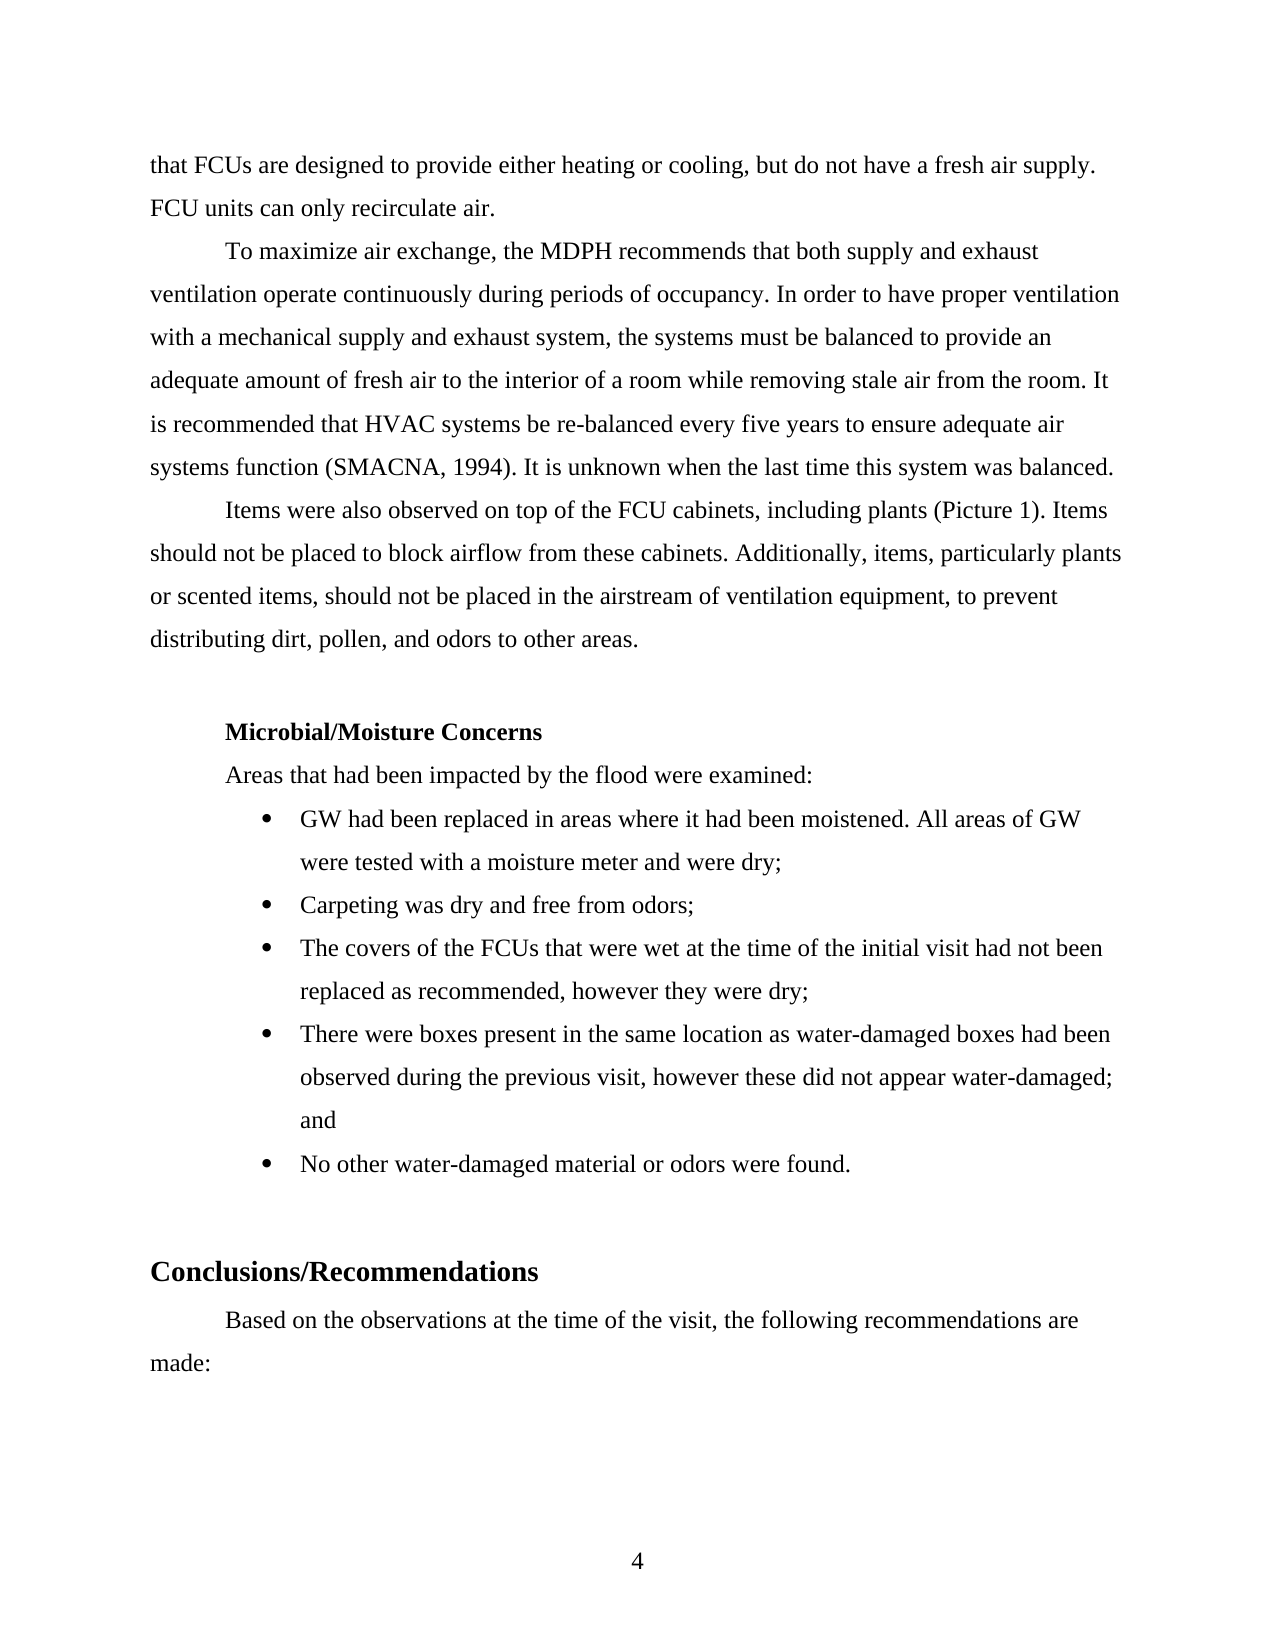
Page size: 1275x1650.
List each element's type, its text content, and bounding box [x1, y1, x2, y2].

text To maximize air exchange, the MDPH recommends that both supply and exhaust ventilation operate continuously during periods of occupancy. In order to have proper ventilation with a mechanical supply and exhaust system, the systems must be balanced to provide an adequate amount of fresh air to the interior of a room while removing stale air from the room. It is recommended that HVAC systems be re-balanced every five years to ensure adequate air systems function (SMACNA, 1994). It is unknown when the last time this system was balanced. [150, 236, 1125, 481]
list Carpeting was dry and free from odors; [262, 890, 1125, 919]
text Areas that had been impacted by the flood were examined: [150, 761, 1125, 789]
text Based on the observations at the time of the visit, the following recommendations are made: [150, 1305, 1125, 1377]
list The covers of the FCUs that were wet at the time of the initial visit had not been replaced as recommended, however they were dry; [262, 933, 1125, 1005]
subtitle Conclusions/Recommendations [150, 1254, 1125, 1288]
list GW had been replaced in areas where it had been moistened. All areas of GW were tested with a moisture meter and were dry; [262, 804, 1125, 876]
list There were boxes present in the same location as water-damaged boxes had been observed during the previous visit, however these did not appear water-damaged; and [262, 1019, 1125, 1134]
list No other water-damaged material or odors were found. [262, 1149, 1125, 1177]
subtitle Microbial/Moisture Concerns [150, 717, 1125, 746]
text Items were also observed on top of the FCU cabinets, including plants (Picture 1). Items should not be placed to block airflow from these cabinets. Additionally, items, particularly plants or scented items, should not be placed in the airstream of ventilation equipment, to prevent distributing dirt, pollen, and odors to other areas. [150, 495, 1125, 653]
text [150, 150, 1125, 222]
